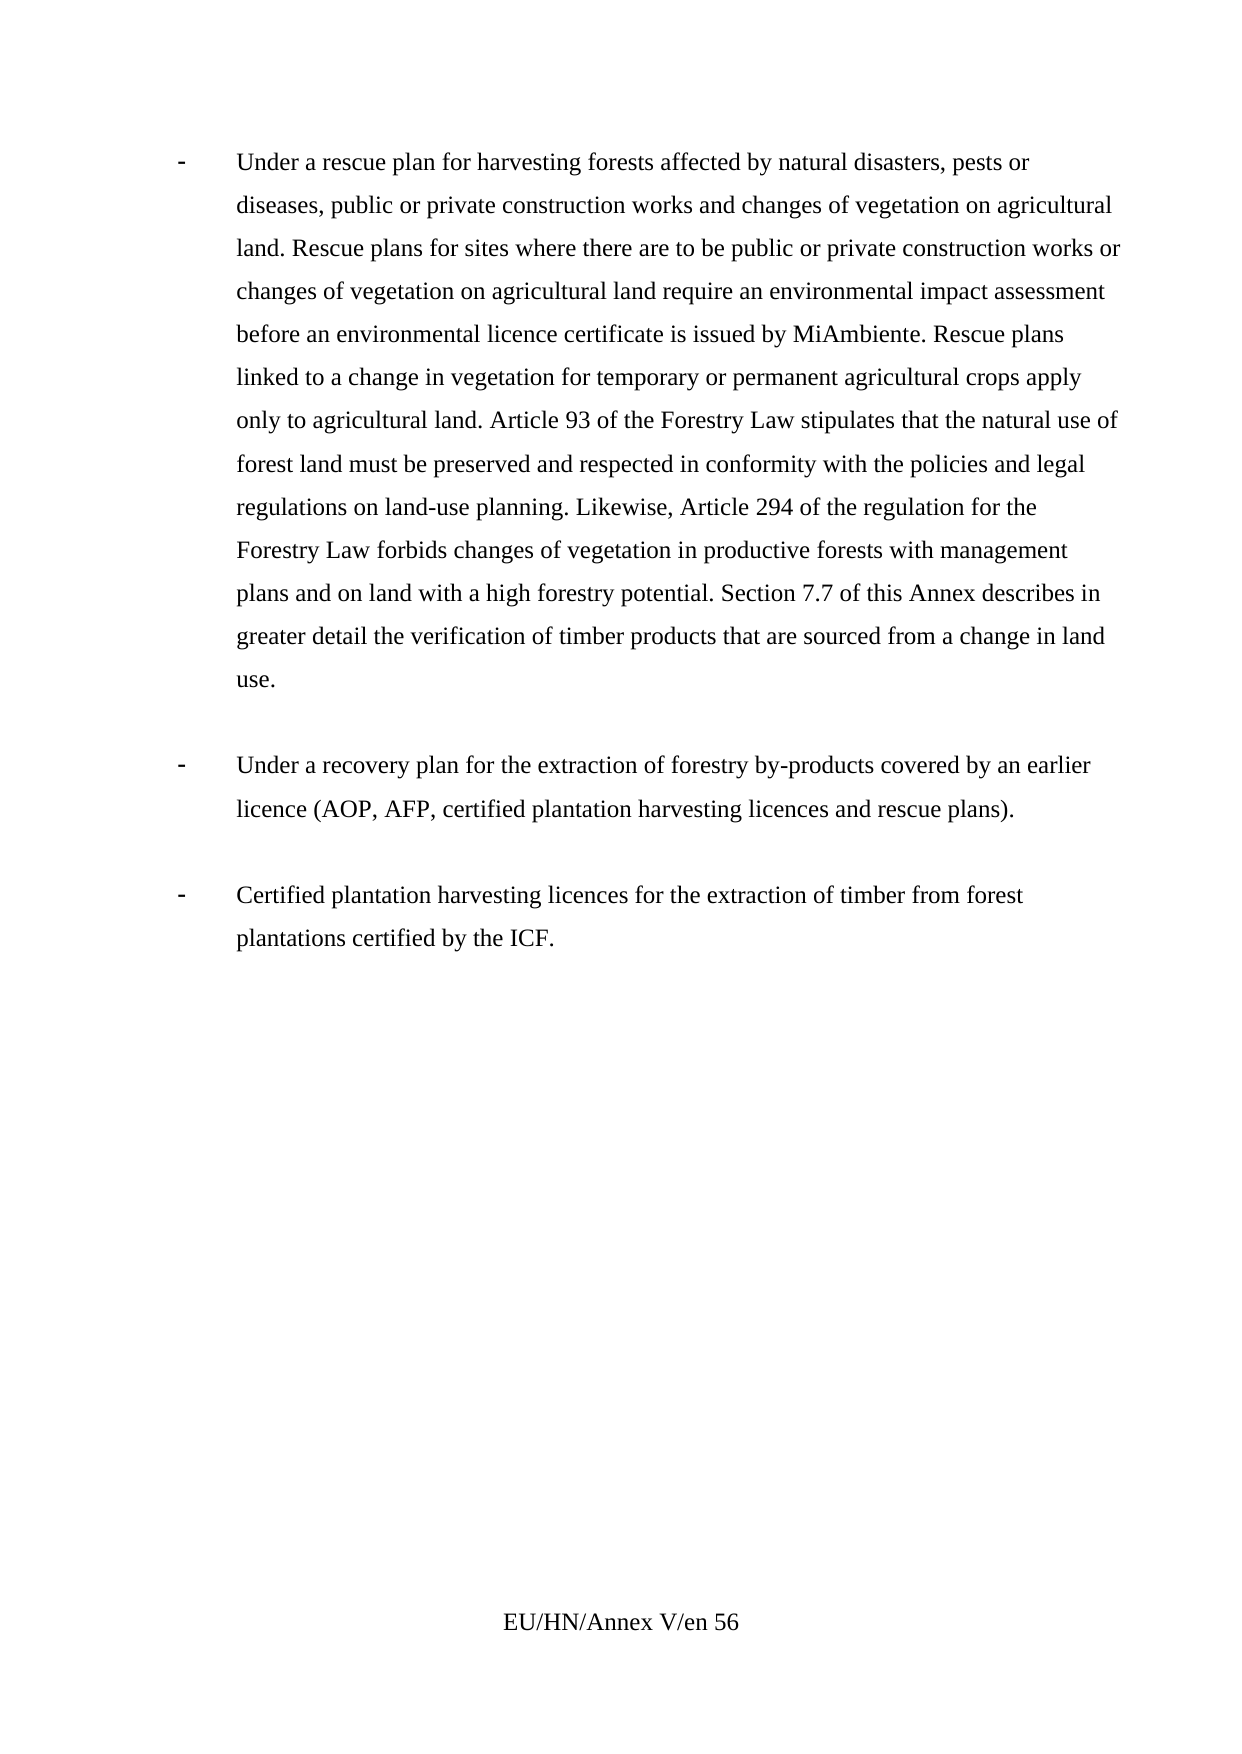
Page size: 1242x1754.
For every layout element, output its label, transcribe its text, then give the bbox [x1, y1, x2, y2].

text Certified plantation harvesting licences for the extraction of timber from forest plantations certified by the ICF. [177, 880, 1123, 952]
text Under a recovery plan for the extraction of forestry by-products covered by an earlier licence (AOP, AFP, certified plantation harvesting licences and rescue plans). [177, 751, 1123, 822]
text Under a rescue plan for harvesting forests affected by natural disasters, pests or diseases, public or private construction works and changes of vegetation on agricultural land. Rescue plans for sites where there are to be public or private construction works or changes of vegetation on agricultural land require an environmental impact assessment before an environmental licence certificate is issued by MiAmbiente. Rescue plans linked to a change in vegetation for temporary or permanent agricultural crops apply only to agricultural land. Article 93 of the Forestry Law stipulates that the natural use of forest land must be preserved and respected in conformity with the policies and legal regulations on land-use planning. Likewise, Article 294 of the regulation for the Forestry Law forbids changes of vegetation in productive forests with management plans and on land with a high forestry potential. Section 7.7 of this Annex describes in greater detail the verification of timber products that are sourced from a change in land use. [177, 147, 1123, 693]
